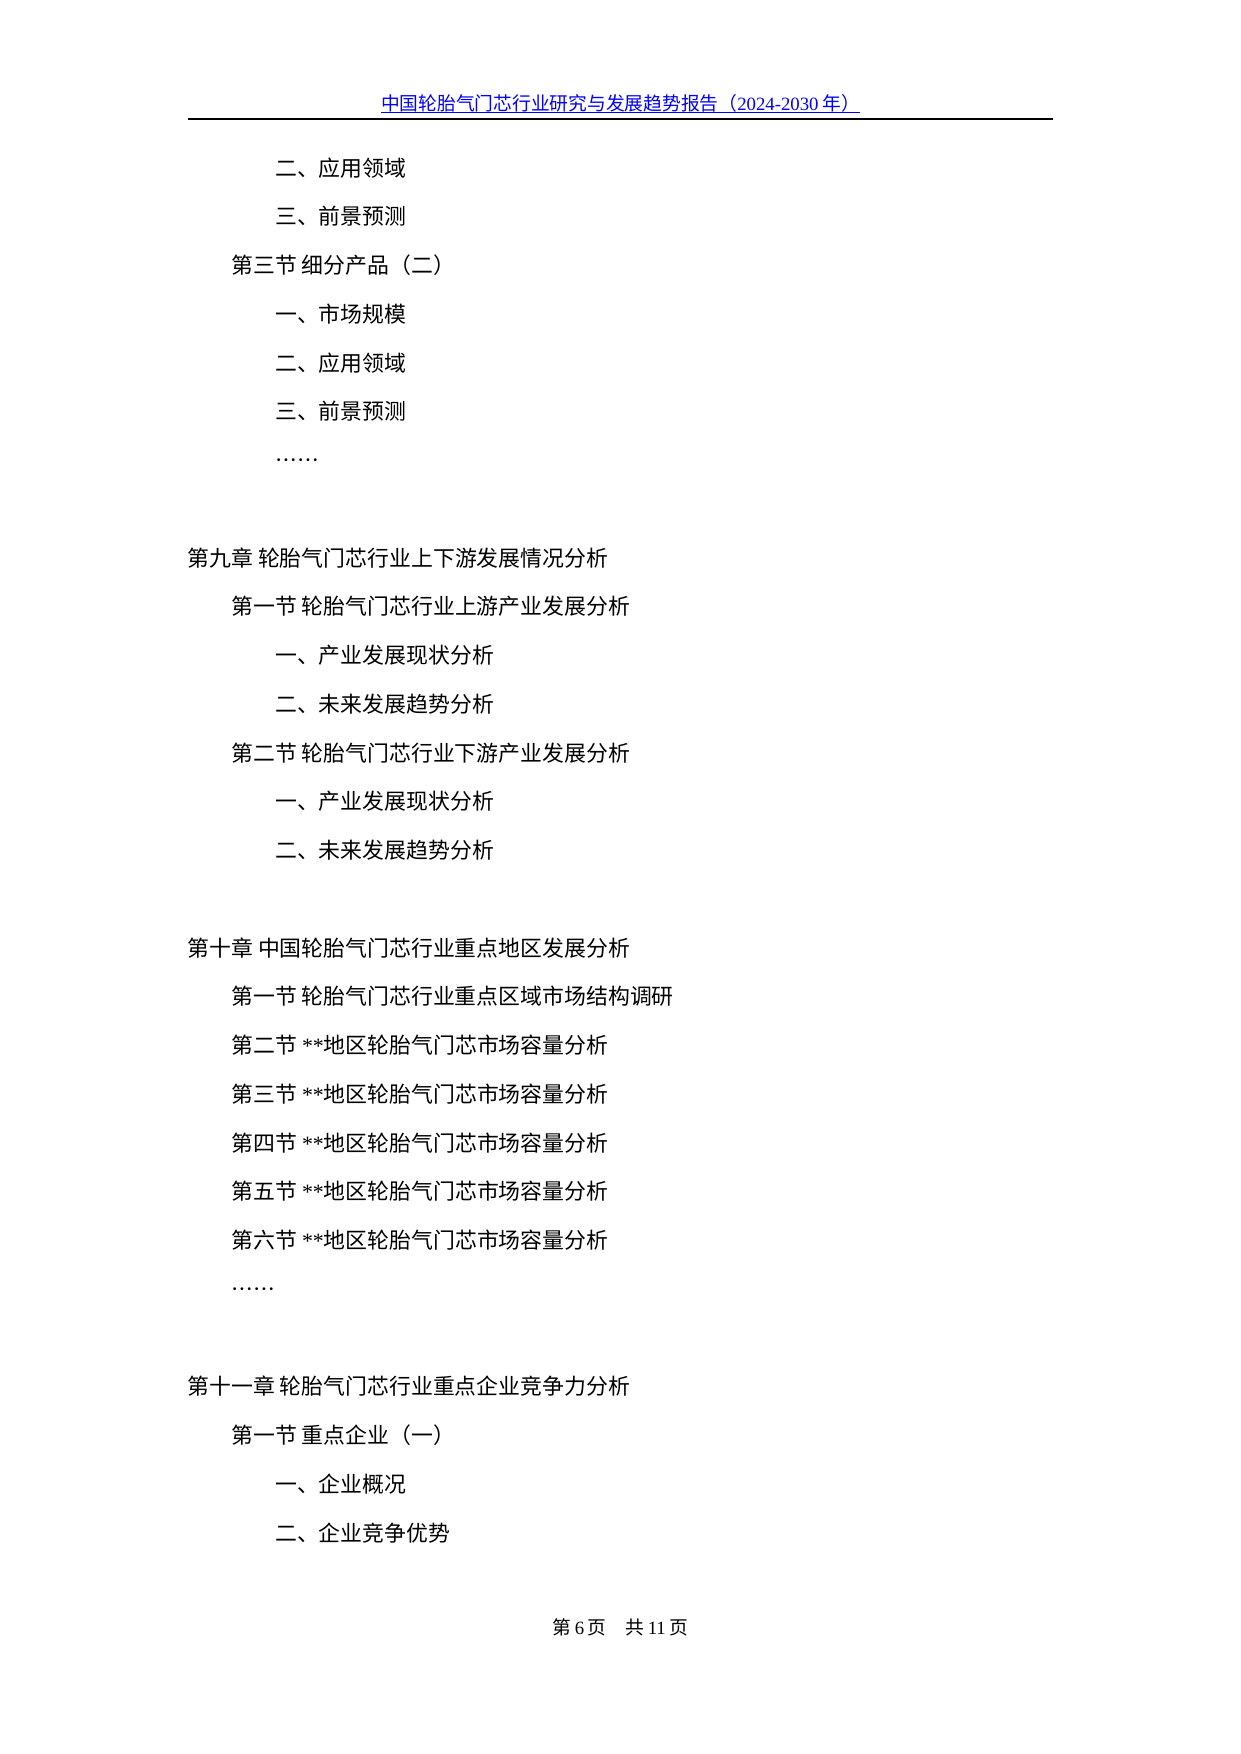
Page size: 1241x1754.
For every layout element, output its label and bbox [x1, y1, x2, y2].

text [187, 150, 1053, 1548]
